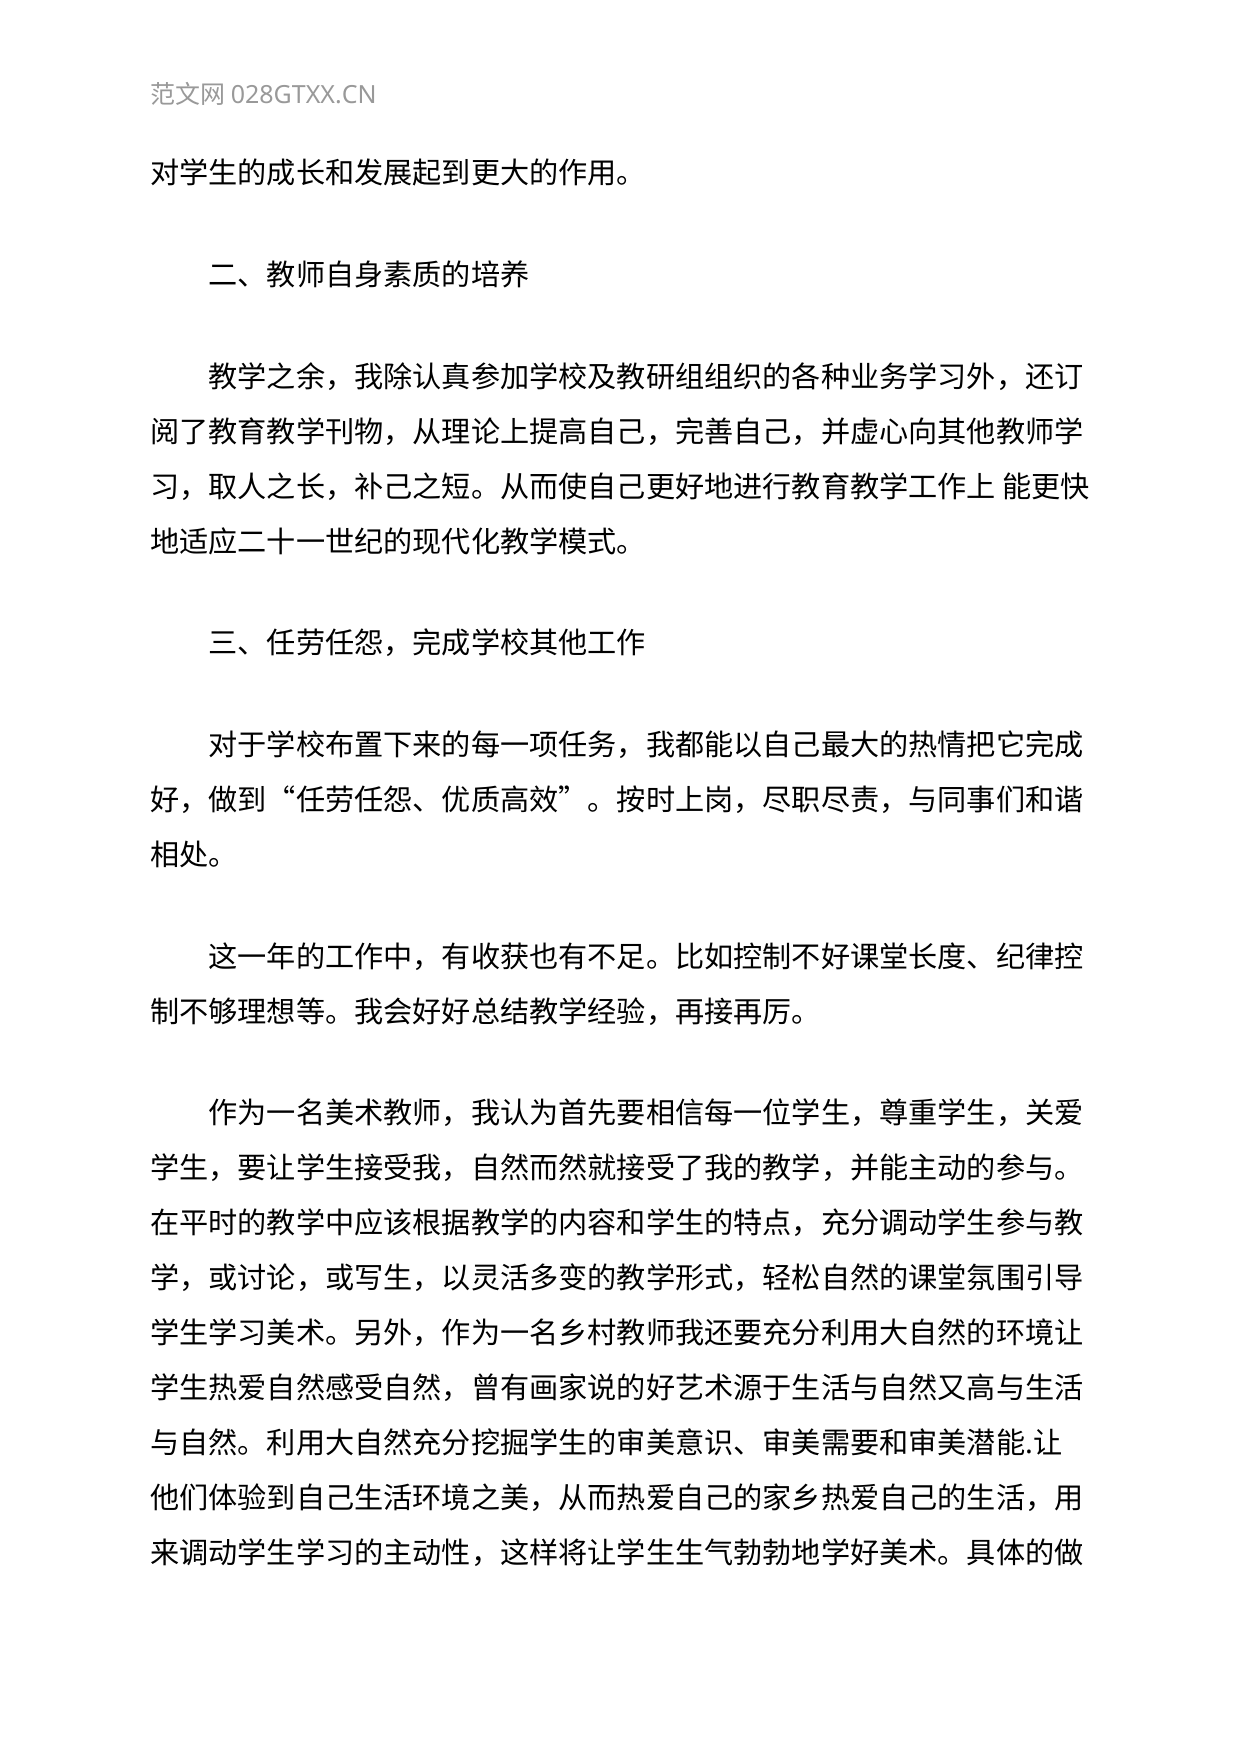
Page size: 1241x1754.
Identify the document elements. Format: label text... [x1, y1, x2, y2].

text 二、教师自身素质的培养 [150, 252, 1090, 294]
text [150, 1090, 1090, 1572]
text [150, 150, 1090, 192]
text 三、任劳任怨，完成学校其他工作 [150, 620, 1090, 662]
text 对于学校布置下来的每一项任务，我都能以自己最大的热情把它完成好，做到“任劳任怨、优质高效”。按时上岗，尽职尽责，与同事们和谐相处。 [150, 722, 1090, 874]
text 教学之余，我除认真参加学校及教研组组织的各种业务学习外，还订阅了教育教学刊物，从理论上提高自己，完善自己，并虚心向其他教师学习，取人之长，补己之短。从而使自己更好地进行教育教学工作上 能更快地适应二十一世纪的现代化教学模式。 [150, 353, 1090, 561]
text 这一年的工作中，有收获也有不足。比如控制不好课堂长度、纪律控制不够理想等。我会好好总结教学经验，再接再厉。 [150, 933, 1090, 1031]
